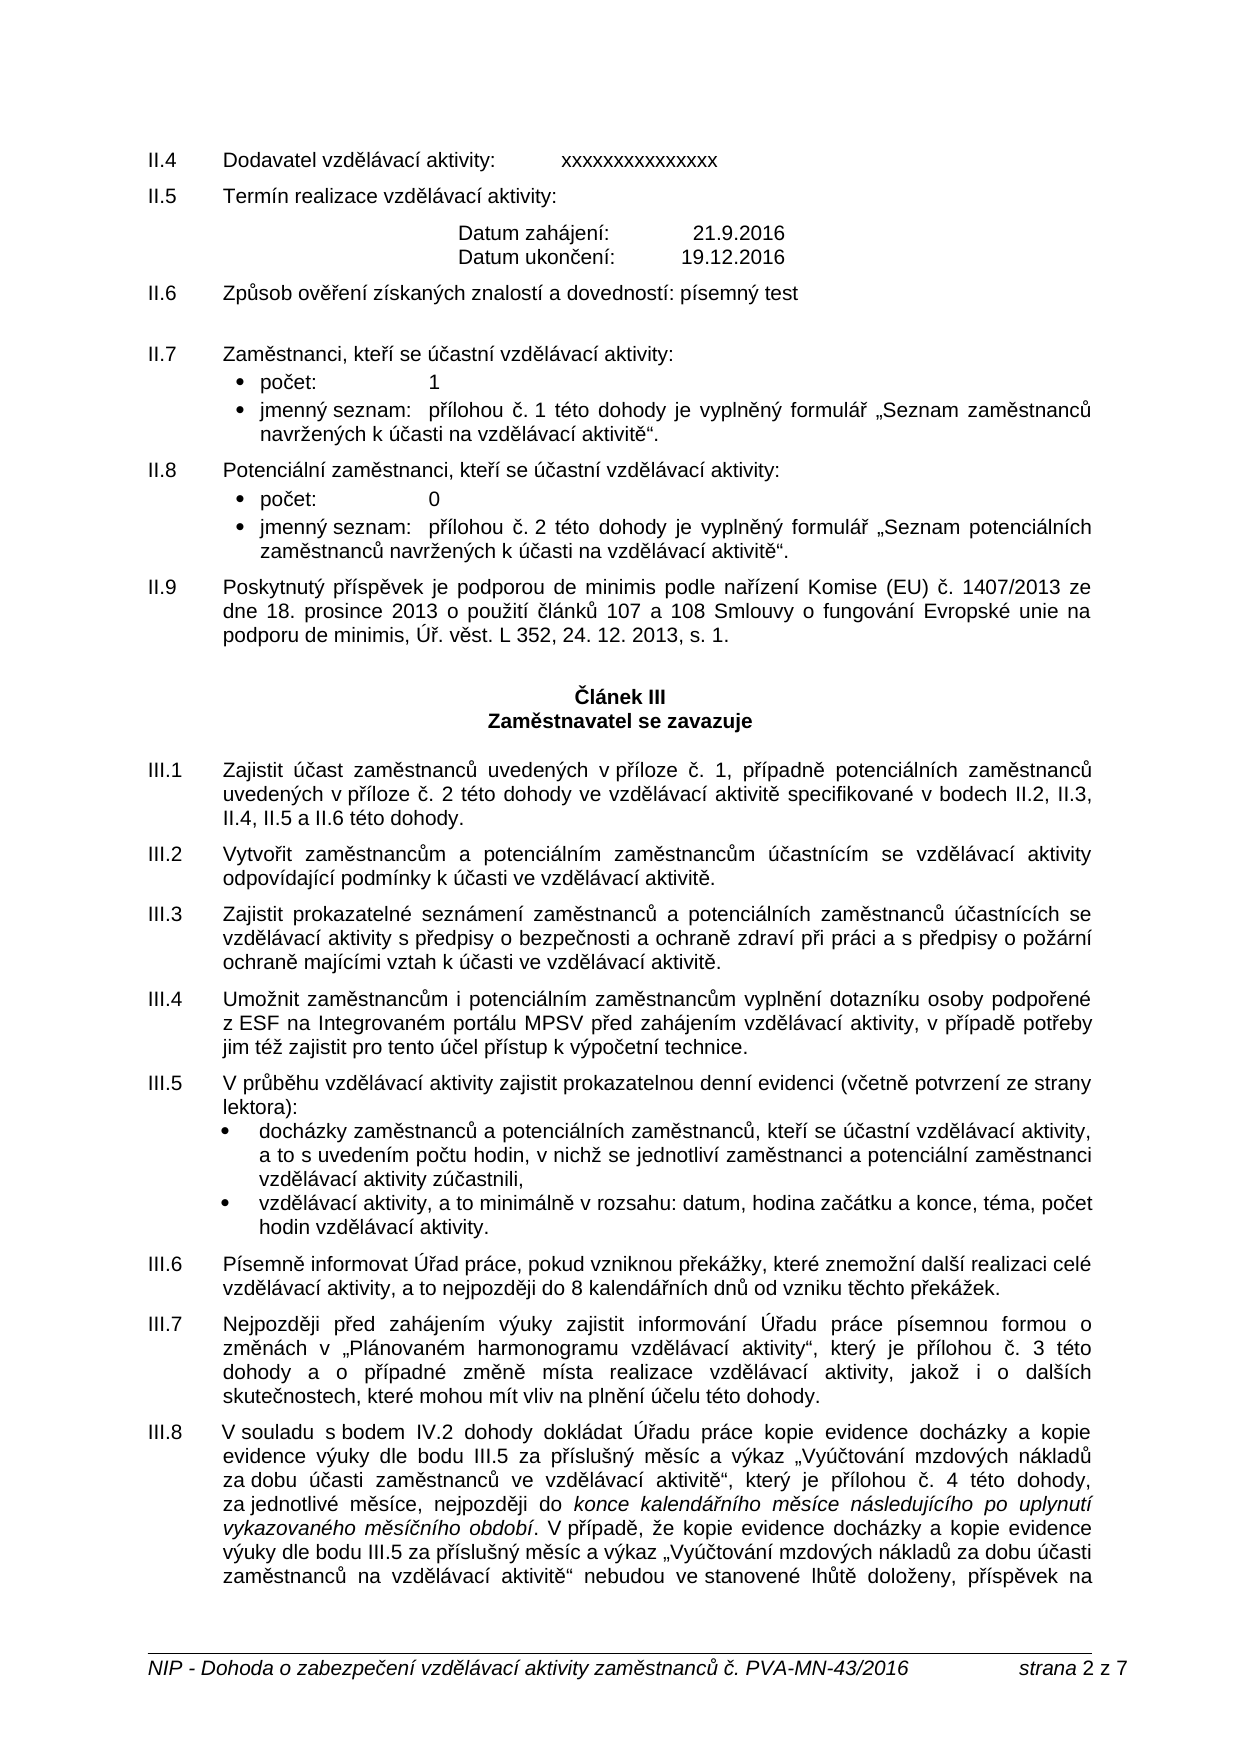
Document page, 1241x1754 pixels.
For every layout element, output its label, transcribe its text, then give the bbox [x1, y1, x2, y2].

text Zaměstnanci, kteří se účastní vzdělávací aktivity: [148, 341, 1092, 365]
text Potenciální zaměstnanci, kteří se účastní vzdělávací aktivity: [148, 458, 1092, 482]
list jmenný seznam: přílohou č. 2 této dohody je vyplněný formulář „Seznam potenciálních zaměstnanců navržených k účasti na vzdělávací aktivitě“. [236, 515, 1092, 563]
list jmenný seznam: přílohou č. 1 této dohody je vyplněný formulář „Seznam zaměstnanců navržených k účasti na vzdělávací aktivitě“. [236, 398, 1092, 446]
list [148, 1420, 1092, 1588]
text Článek III [148, 684, 1092, 708]
text Způsob ověření získaných znalostí a dovedností: písemný test [148, 281, 1092, 329]
list V průběhu vzdělávací aktivity zajistit prokazatelnou denní evidenci (včetně potvrzení ze strany lektora): [148, 1071, 1092, 1119]
list docházky zaměstnanců a potenciálních zaměstnanců, kteří se účastní vzdělávací aktivity, a to s uvedením počtu hodin, v nichž se jednotliví zaměstnanci a potenciální zaměstnanci vzdělávací aktivity zúčastnili, [221, 1119, 1092, 1191]
list vzdělávací aktivity, a to minimálně v rozsahu: datum, hodina začátku a konce, téma, počet hodin vzdělávací aktivity. [221, 1191, 1092, 1239]
text Poskytnutý příspěvek je podporou de minimis podle nařízení Komise (EU) č. 1407/2013 ze dne 18. prosince 2013 o použití článků 107 a 108 Smlouvy o fungování Evropské unie na podporu de minimis, Úř. věst. L 352, 24. 12. 2013, s. 1. [148, 575, 1092, 647]
list Datum zahájení: 21.9.2016 Datum ukončení: 19.12.2016 [223, 221, 1092, 268]
list Zajistit prokazatelné seznámení zaměstnanců a potenciálních zaměstnanců účastnících se vzdělávací aktivity s předpisy o bezpečnosti a ochraně zdraví při práci a s předpisy o požární ochraně majícími vztah k účasti ve vzdělávací aktivitě. [148, 902, 1092, 974]
list počet: 0 [236, 486, 1092, 511]
text Termín realizace vzdělávací aktivity: [148, 184, 1092, 208]
list Vytvořit zaměstnancům a potenciálním zaměstnancům účastnícím se vzdělávací aktivity odpovídající podmínky k účasti ve vzdělávací aktivitě. [148, 842, 1092, 890]
list počet: 1 [236, 369, 1092, 394]
list Zajistit účast zaměstnanců uvedených v příloze č. 1, případně potenciálních zaměstnanců uvedených v příloze č. 2 této dohody ve vzdělávací aktivitě specifikované v bodech II.2, II.3, II.4, II.5 a II.6 této dohody. [148, 757, 1092, 829]
list Umožnit zaměstnancům i potenciálním zaměstnancům vyplnění dotazníku osoby podpořené z ESF na Integrovaném portálu MPSV před zahájením vzdělávací aktivity, v případě potřeby jim též zajistit pro tento účel přístup k výpočetní technice. [148, 987, 1092, 1058]
list Nejpozději před zahájením výuky zajistit informování Úřadu práce písemnou formou o změnách v „Plánovaném harmonogramu vzdělávací aktivity“, který je přílohou č. 3 této dohody a o případné změně místa realizace vzdělávací aktivity, jakož i o dalších skutečnostech, které mohou mít vliv na plnění účelu této dohody. [148, 1312, 1092, 1408]
list Písemně informovat Úřad práce, pokud vzniknou překážky, které znemožní další realizaci celé vzdělávací aktivity, a to nejpozději do 8 kalendářních dnů od vzniku těchto překážek. [148, 1251, 1092, 1299]
text Dodavatel vzdělávací aktivity: xxxxxxxxxxxxxxx [148, 148, 1092, 172]
text Zaměstnavatel se zavazuje [148, 708, 1092, 732]
